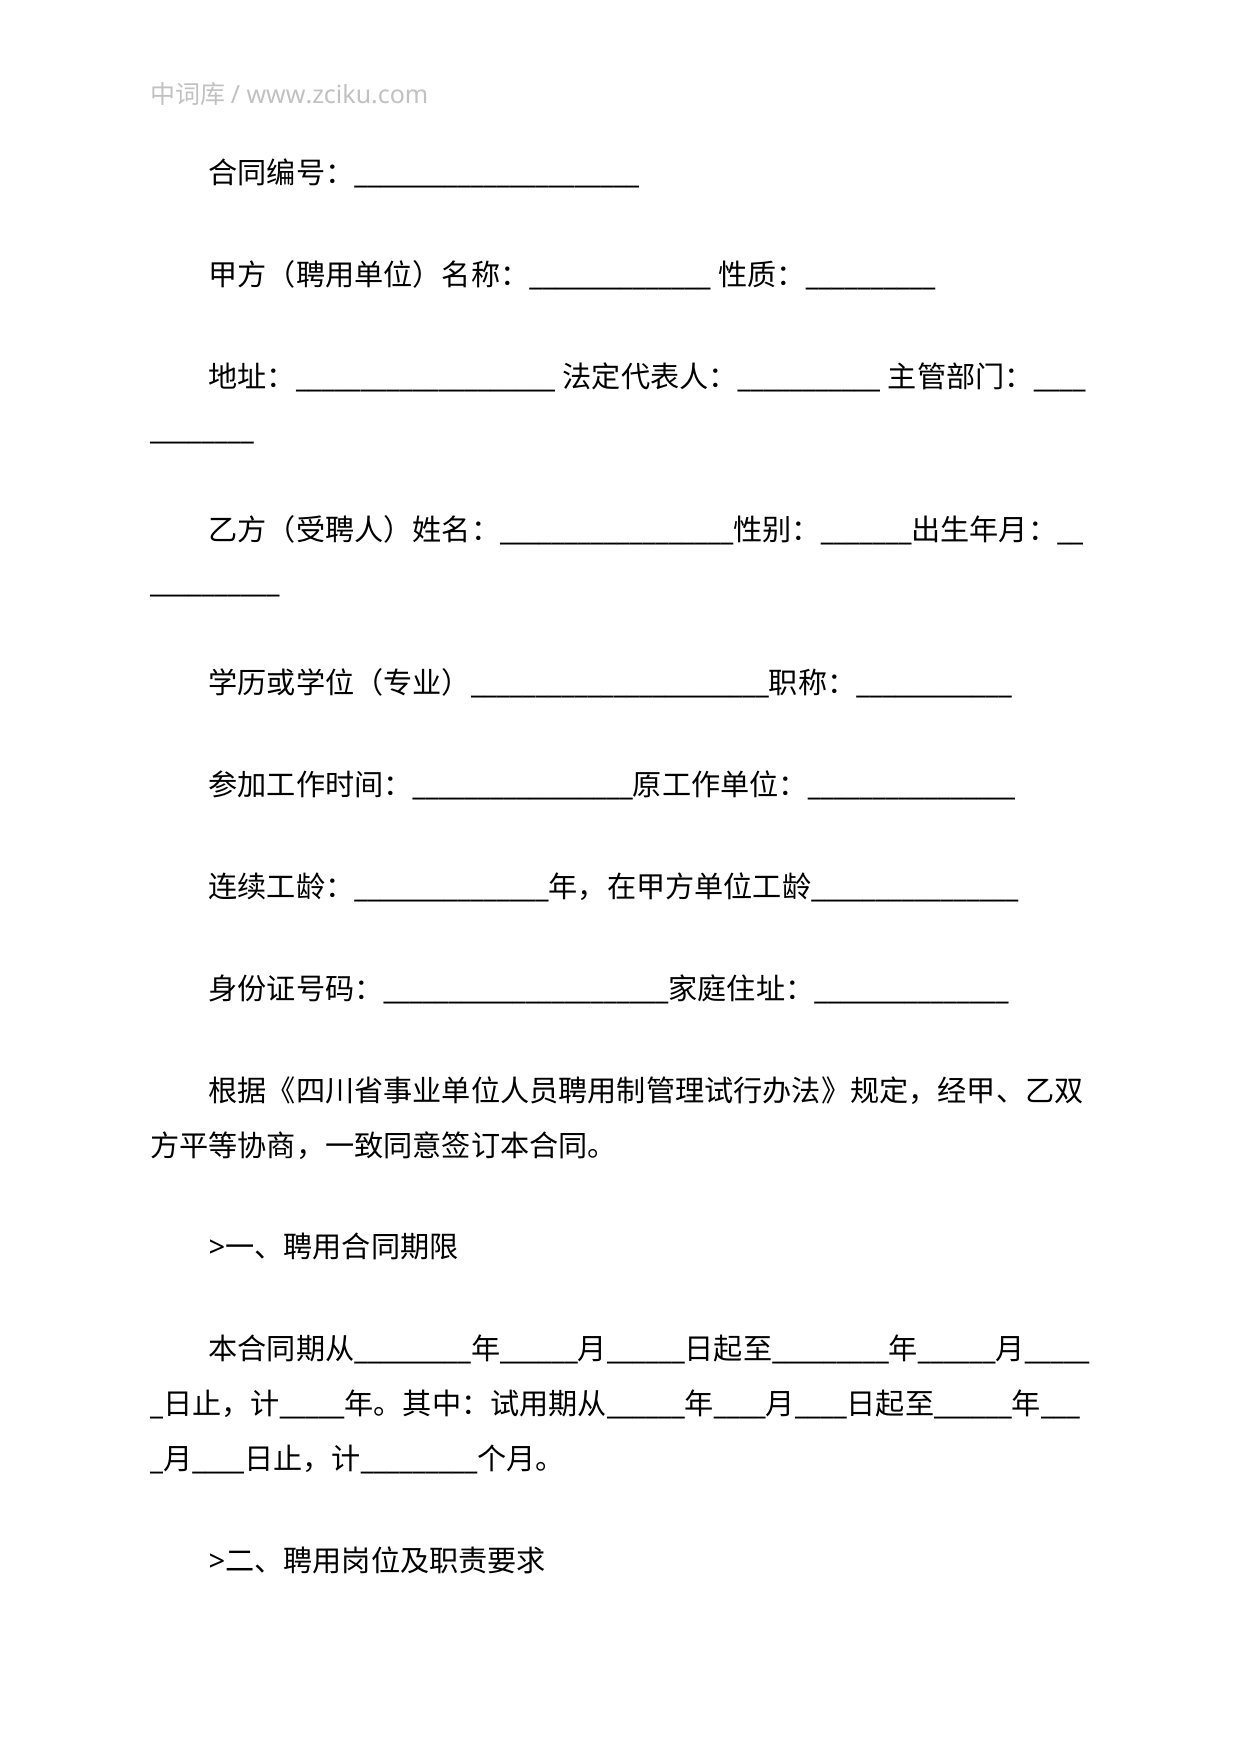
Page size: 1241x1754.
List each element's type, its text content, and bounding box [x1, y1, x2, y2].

text 学历或学位（专业）_______________________职称：____________ [150, 659, 1090, 702]
text >一、聘用合同期限 [150, 1224, 1090, 1266]
text >二、聘用岗位及职责要求 [150, 1538, 1090, 1580]
text 本合同期从_________年______月______日起至_________年______月______日止，计_____年。其中：试用期从______年____月____日起至______年____月____日止，计_________个月。 [150, 1326, 1090, 1478]
text 合同编号：______________________ [150, 150, 1090, 192]
text 地址：____________________ 法定代表人：___________ 主管部门：____________ [150, 354, 1090, 448]
text 甲方（聘用单位）名称：______________ 性质：__________ [150, 252, 1090, 294]
text 连续工龄：_______________年，在甲方单位工龄________________ [150, 863, 1090, 906]
text 根据《四川省事业单位人员聘用制管理试行办法》规定，经甲、乙双方平等协商，一致同意签订本合同。 [150, 1067, 1090, 1164]
text 参加工作时间：_________________原工作单位：________________ [150, 761, 1090, 804]
text 身份证号码：______________________家庭住址：_______________ [150, 965, 1090, 1008]
text 乙方（受聘人）姓名：__________________性别：_______出生年月：____________ [150, 507, 1090, 601]
